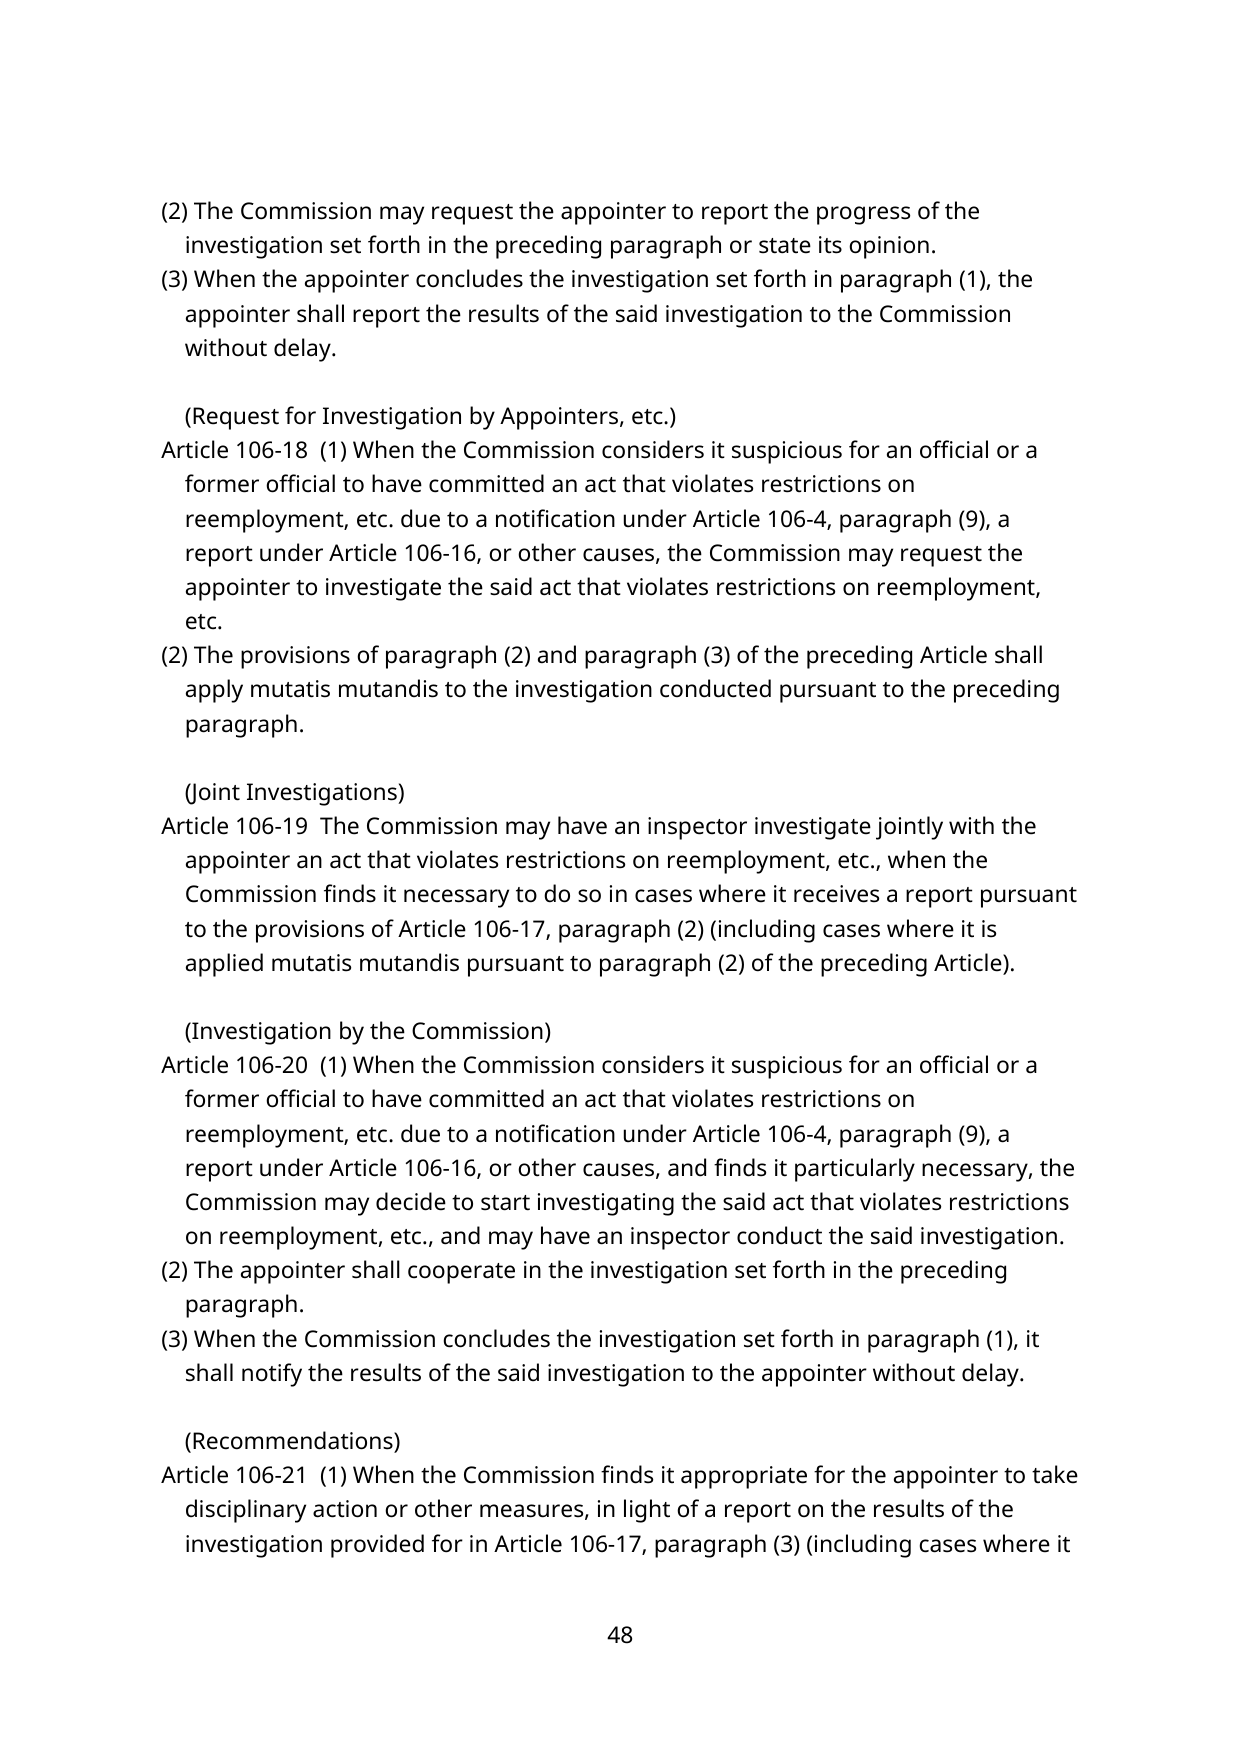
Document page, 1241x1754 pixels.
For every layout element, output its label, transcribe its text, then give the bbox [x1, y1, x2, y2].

text (Request for Investigation by Appointers, etc.) [184, 399, 1079, 433]
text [161, 1458, 1079, 1560]
text Article 106-20 (1) When the Commission considers it suspicious for an official or a former official to have committed an act that violates restrictions on reemployment, etc. due to a notification under Article 106-4, paragraph (9), a report under Article 106-16, or other causes, and finds it particularly necessary, the Commission may decide to start investigating the said act that violates restrictions on reemployment, etc., and may have an inspector conduct the said investigation. [161, 1048, 1079, 1253]
text (2) The appointer shall cooperate in the investigation set forth in the preceding paragraph. [161, 1253, 1079, 1321]
text (Investigation by the Commission) [184, 1014, 1079, 1048]
text (Joint Investigations) [184, 774, 1079, 809]
text Article 106-18 (1) When the Commission considers it suspicious for an official or a former official to have committed an act that violates restrictions on reemployment, etc. due to a notification under Article 106-4, paragraph (9), a report under Article 106-16, or other causes, the Commission may request the appointer to investigate the said act that violates restrictions on reemployment, etc. [161, 433, 1079, 638]
text (2) The Commission may request the appointer to report the progress of the investigation set forth in the preceding paragraph or state its opinion. [161, 194, 1079, 262]
text Article 106-19 The Commission may have an inspector investigate jointly with the appointer an act that violates restrictions on reemployment, etc., when the Commission finds it necessary to do so in cases where it receives a report pursuant to the provisions of Article 106-17, paragraph (2) (including cases where it is applied mutatis mutandis pursuant to paragraph (2) of the preceding Article). [161, 809, 1079, 979]
text (3) When the Commission concludes the investigation set forth in paragraph (1), it shall notify the results of the said investigation to the appointer without delay. [161, 1321, 1079, 1389]
text (2) The provisions of paragraph (2) and paragraph (3) of the preceding Article shall apply mutatis mutandis to the investigation conducted pursuant to the preceding paragraph. [161, 638, 1079, 740]
text (Recommendations) [184, 1424, 1079, 1458]
text (3) When the appointer concludes the investigation set forth in paragraph (1), the appointer shall report the results of the said investigation to the Commission without delay. [161, 262, 1079, 364]
